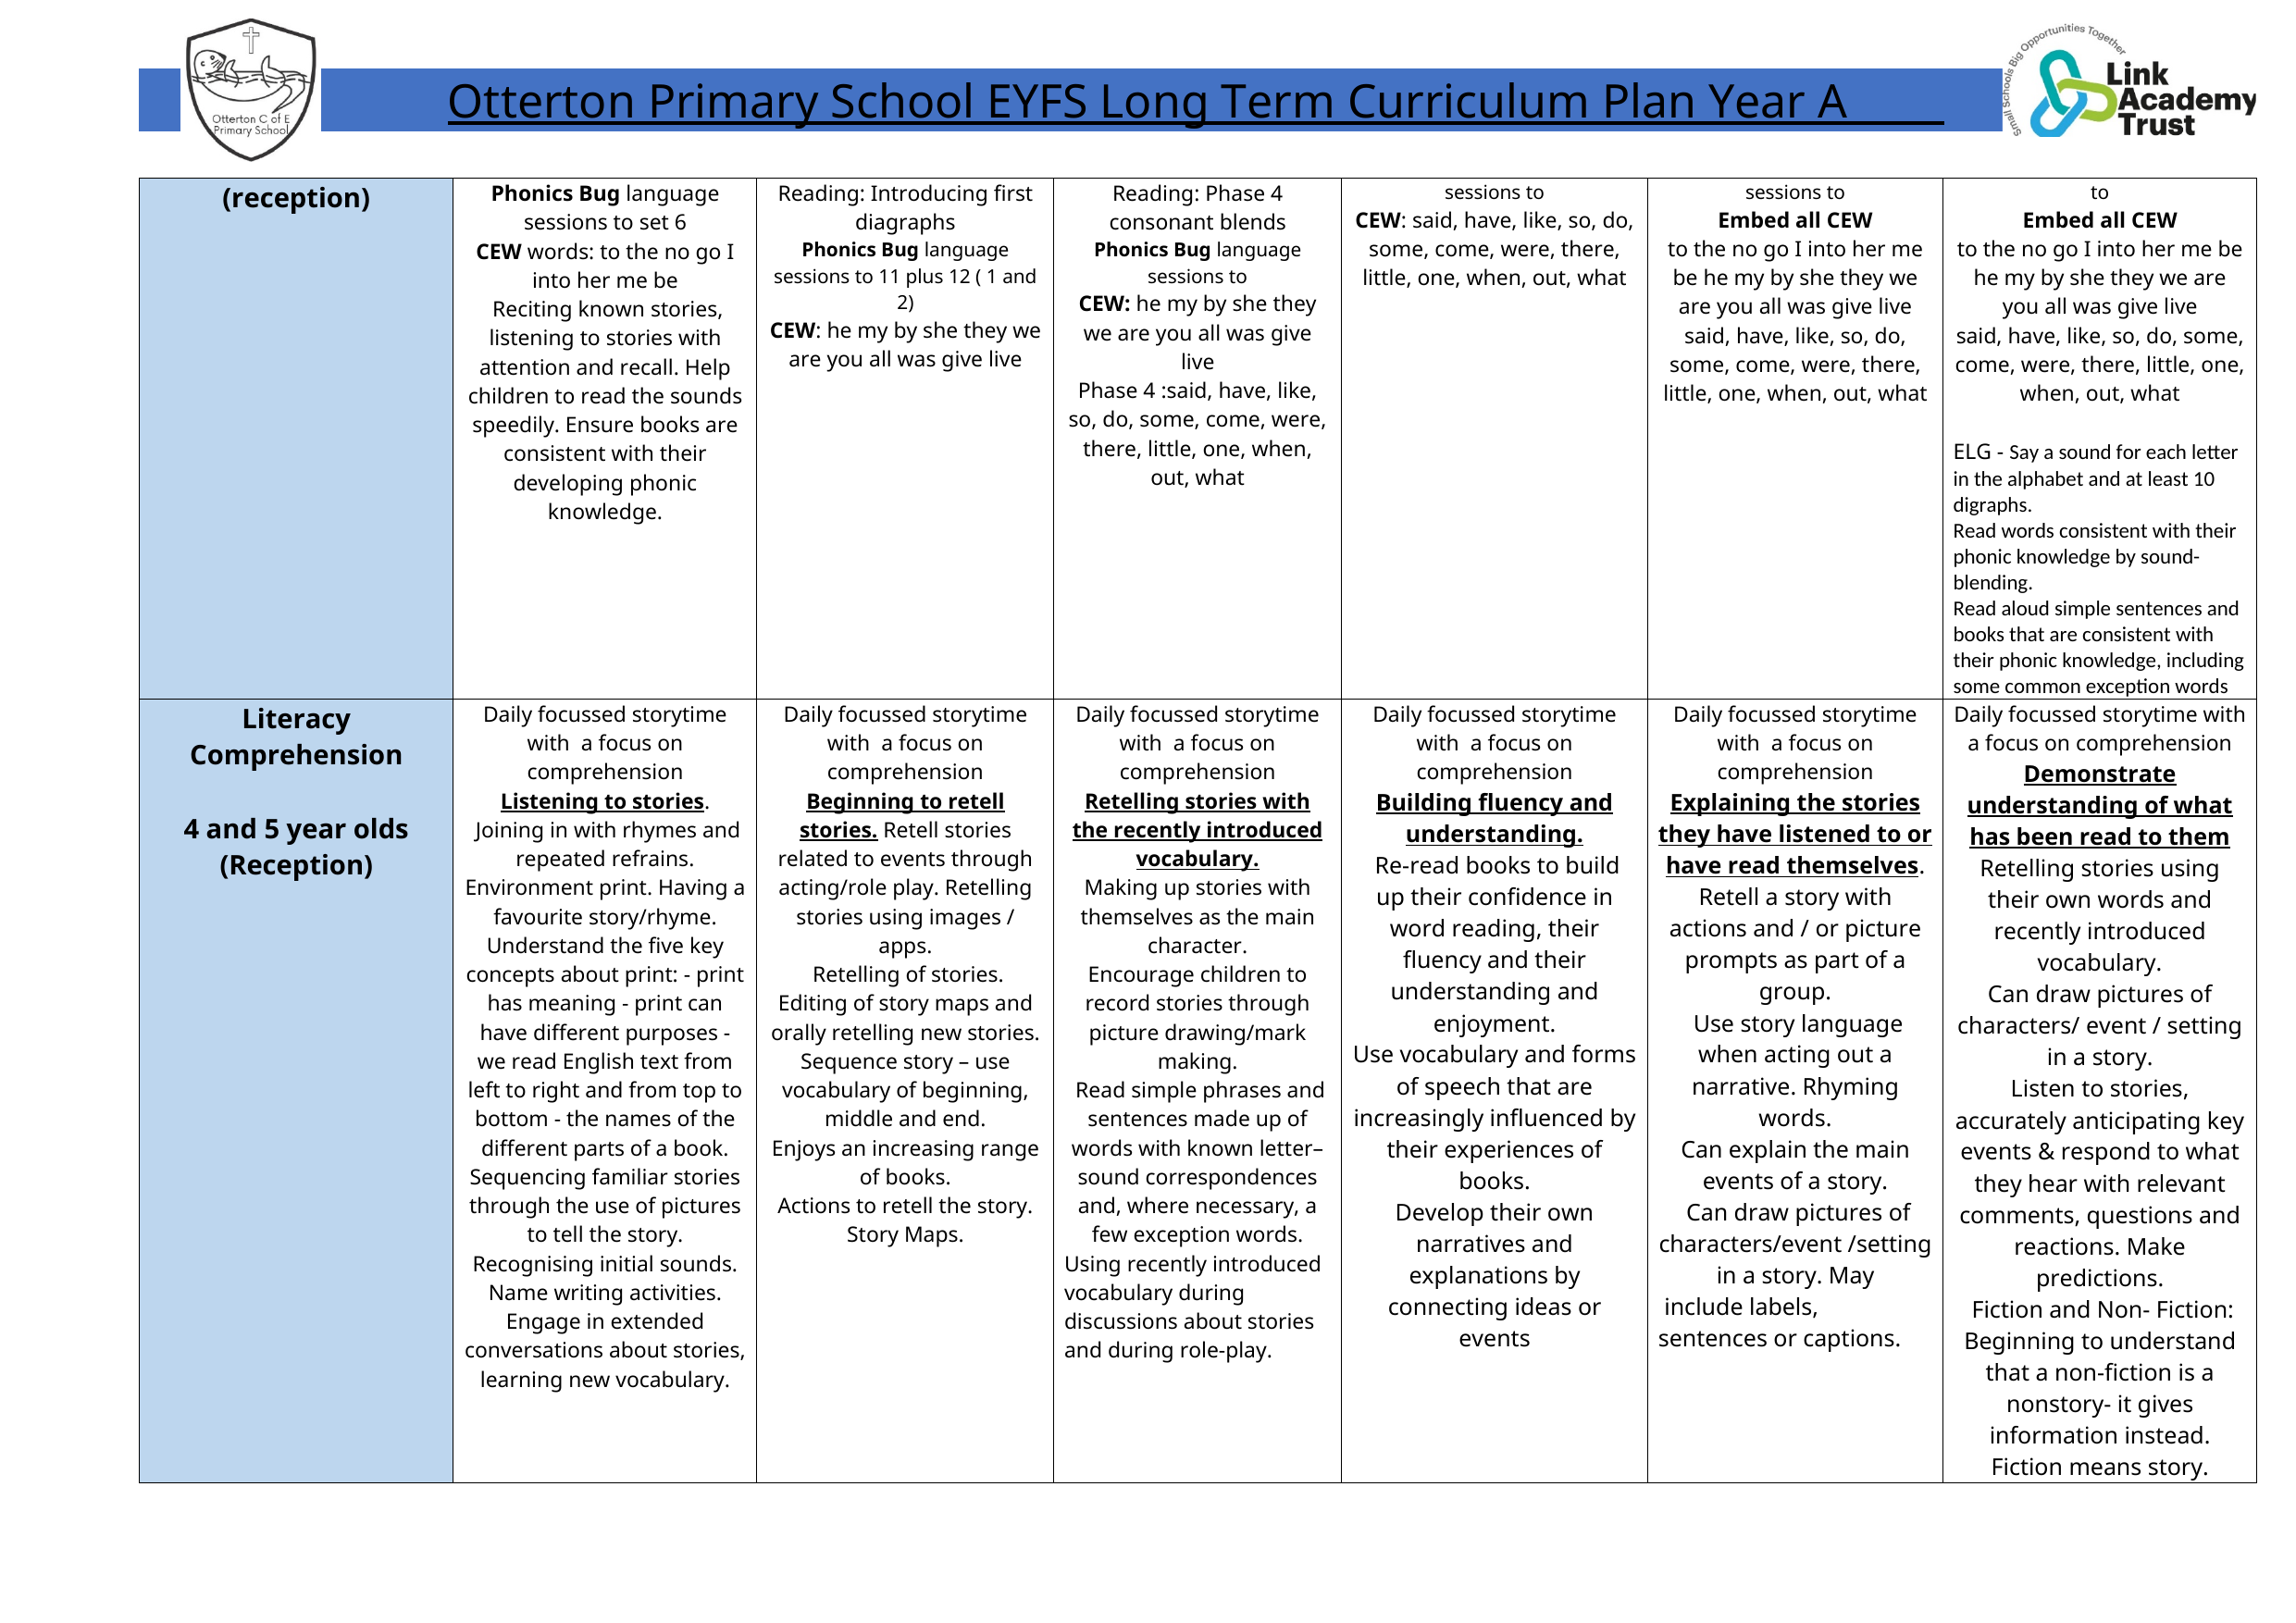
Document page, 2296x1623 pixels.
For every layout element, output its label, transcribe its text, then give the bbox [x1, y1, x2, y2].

table_cell Literacy Word Reading 4 and 5 year olds (reception) [140, 179, 453, 699]
picture [179, 19, 321, 160]
picture [2001, 23, 2255, 136]
table_cell Literacy Comprehension 4 and 5 year olds (Reception) [140, 700, 453, 1482]
